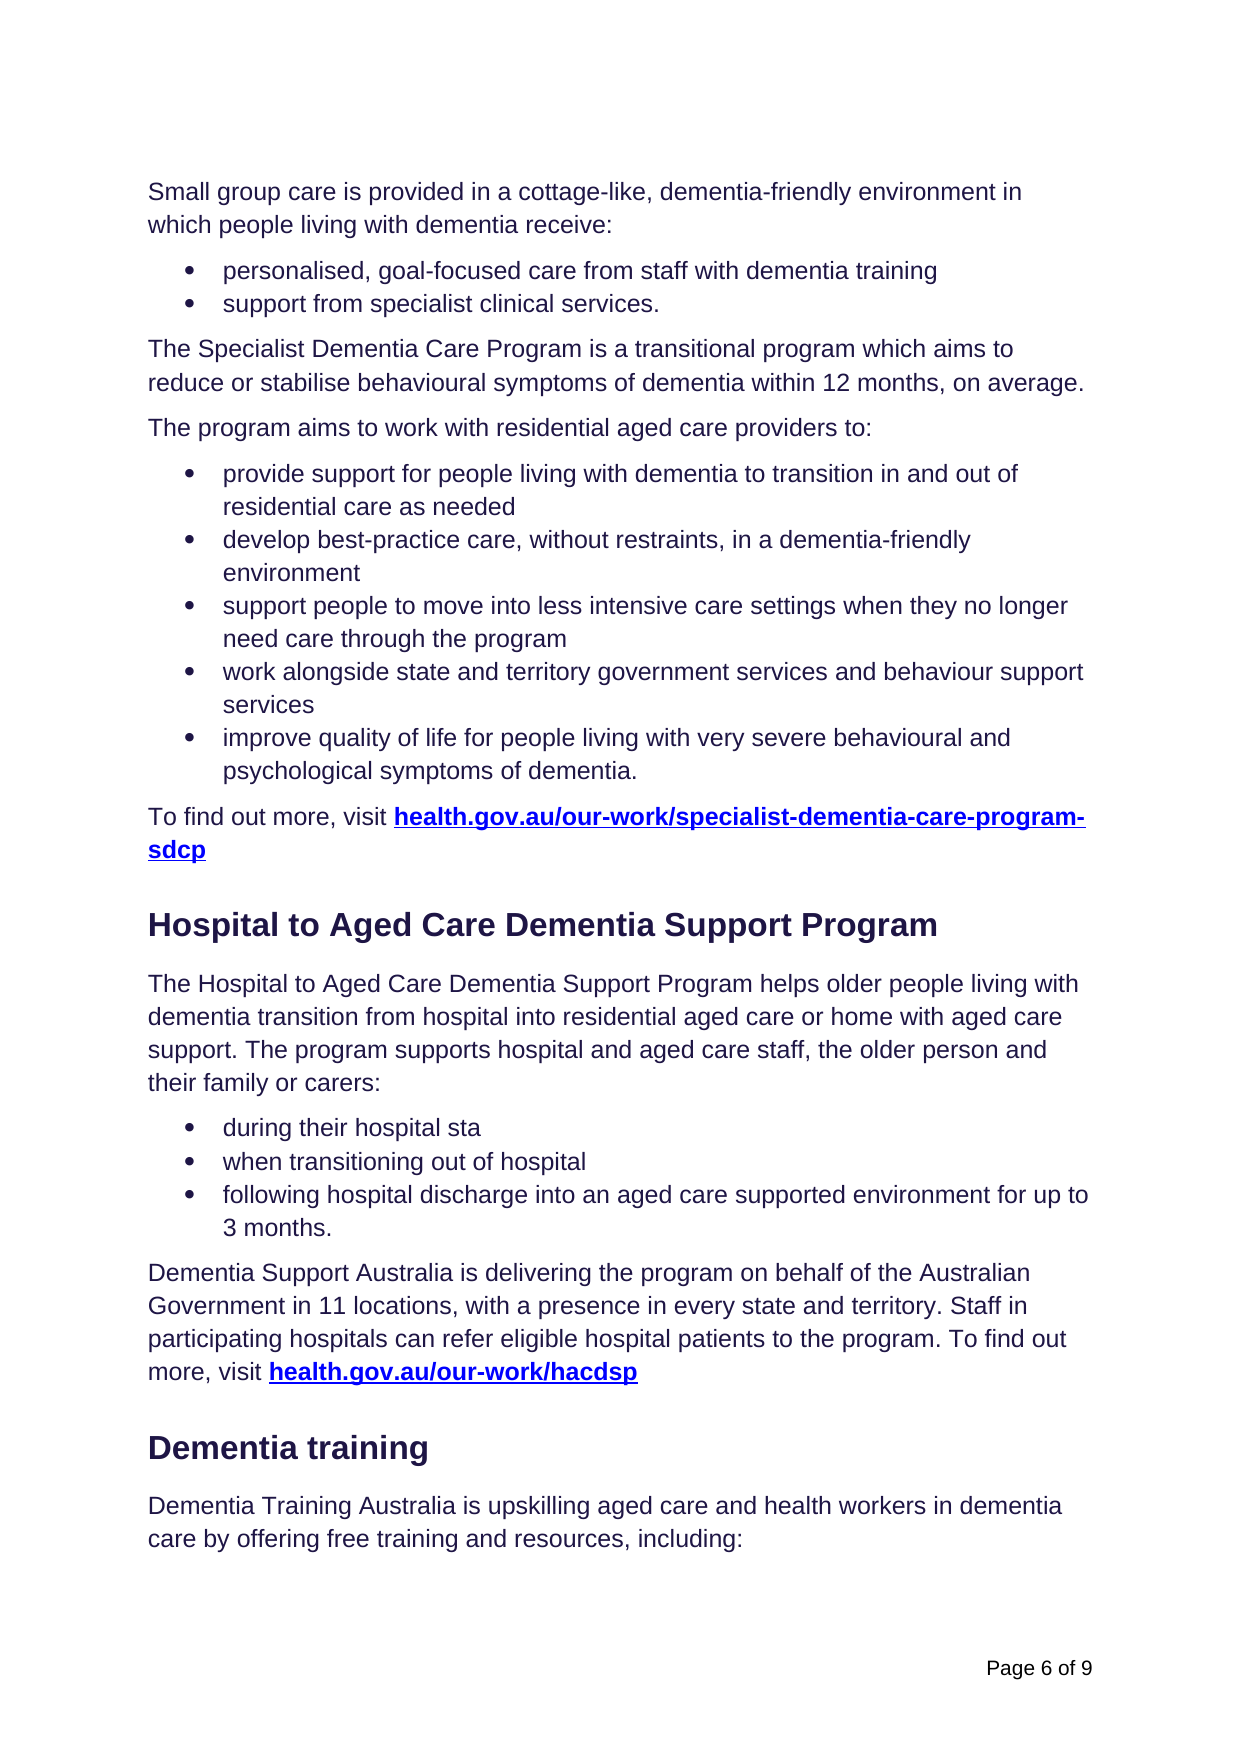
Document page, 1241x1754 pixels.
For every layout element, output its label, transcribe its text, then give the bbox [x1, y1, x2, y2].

list develop best-practice care, without restraints, in a dementia-friendly environment [185, 525, 1092, 587]
list following hospital discharge into an aged care supported environment for up to 3 months. [185, 1179, 1092, 1241]
text Small group care is provided in a cottage-like, dementia-friendly environment in which people living with dementia receive: [148, 177, 1092, 239]
list personalised, goal-focused care from staff with dementia training [185, 256, 1092, 284]
text Dementia Support Australia is delivering the program on behalf of the Australian Government in 11 locations, with a presence in every state and territory. Staff in participating hospitals can refer eligible hospital patients to the program. To find out more, visit health.gov.au/our-work/hacdsp [148, 1258, 1092, 1386]
text Dementia Training Australia is upskilling aged care and health workers in dementia care by offering free training and resources, including: [148, 1491, 1092, 1553]
text To find out more, visit health.gov.au/our-work/specialist-dementia-care-program-sdcp [148, 802, 1092, 863]
list support people to move into less intensive care settings when they no longer need care through the program [185, 591, 1092, 653]
list when transitioning out of hospital [185, 1146, 1092, 1175]
text The program aims to work with residential aged care providers to: [148, 413, 1092, 442]
subtitle Hospital to Aged Care Dementia Support Program [148, 905, 1092, 944]
list provide support for people living with dementia to transition in and out of residential care as needed [185, 458, 1092, 520]
subtitle Dementia training [148, 1428, 1092, 1466]
list during their hospital sta [185, 1113, 1092, 1142]
text The Specialist Dementia Care Program is a transitional program which aims to reduce or stabilise behavioural symptoms of dementia within 12 months, on average. [148, 334, 1092, 396]
list work alongside state and territory government services and behaviour support services [185, 657, 1092, 719]
list improve quality of life for people living with very severe behavioural and psychological symptoms of dementia. [185, 723, 1092, 785]
text The Hospital to Aged Care Dementia Support Program helps older people living with dementia transition from hospital into residential aged care or home with aged care support. The program supports hospital and aged care staff, the older person and their family or carers: [148, 969, 1092, 1097]
list support from specialist clinical services. [185, 289, 1092, 318]
